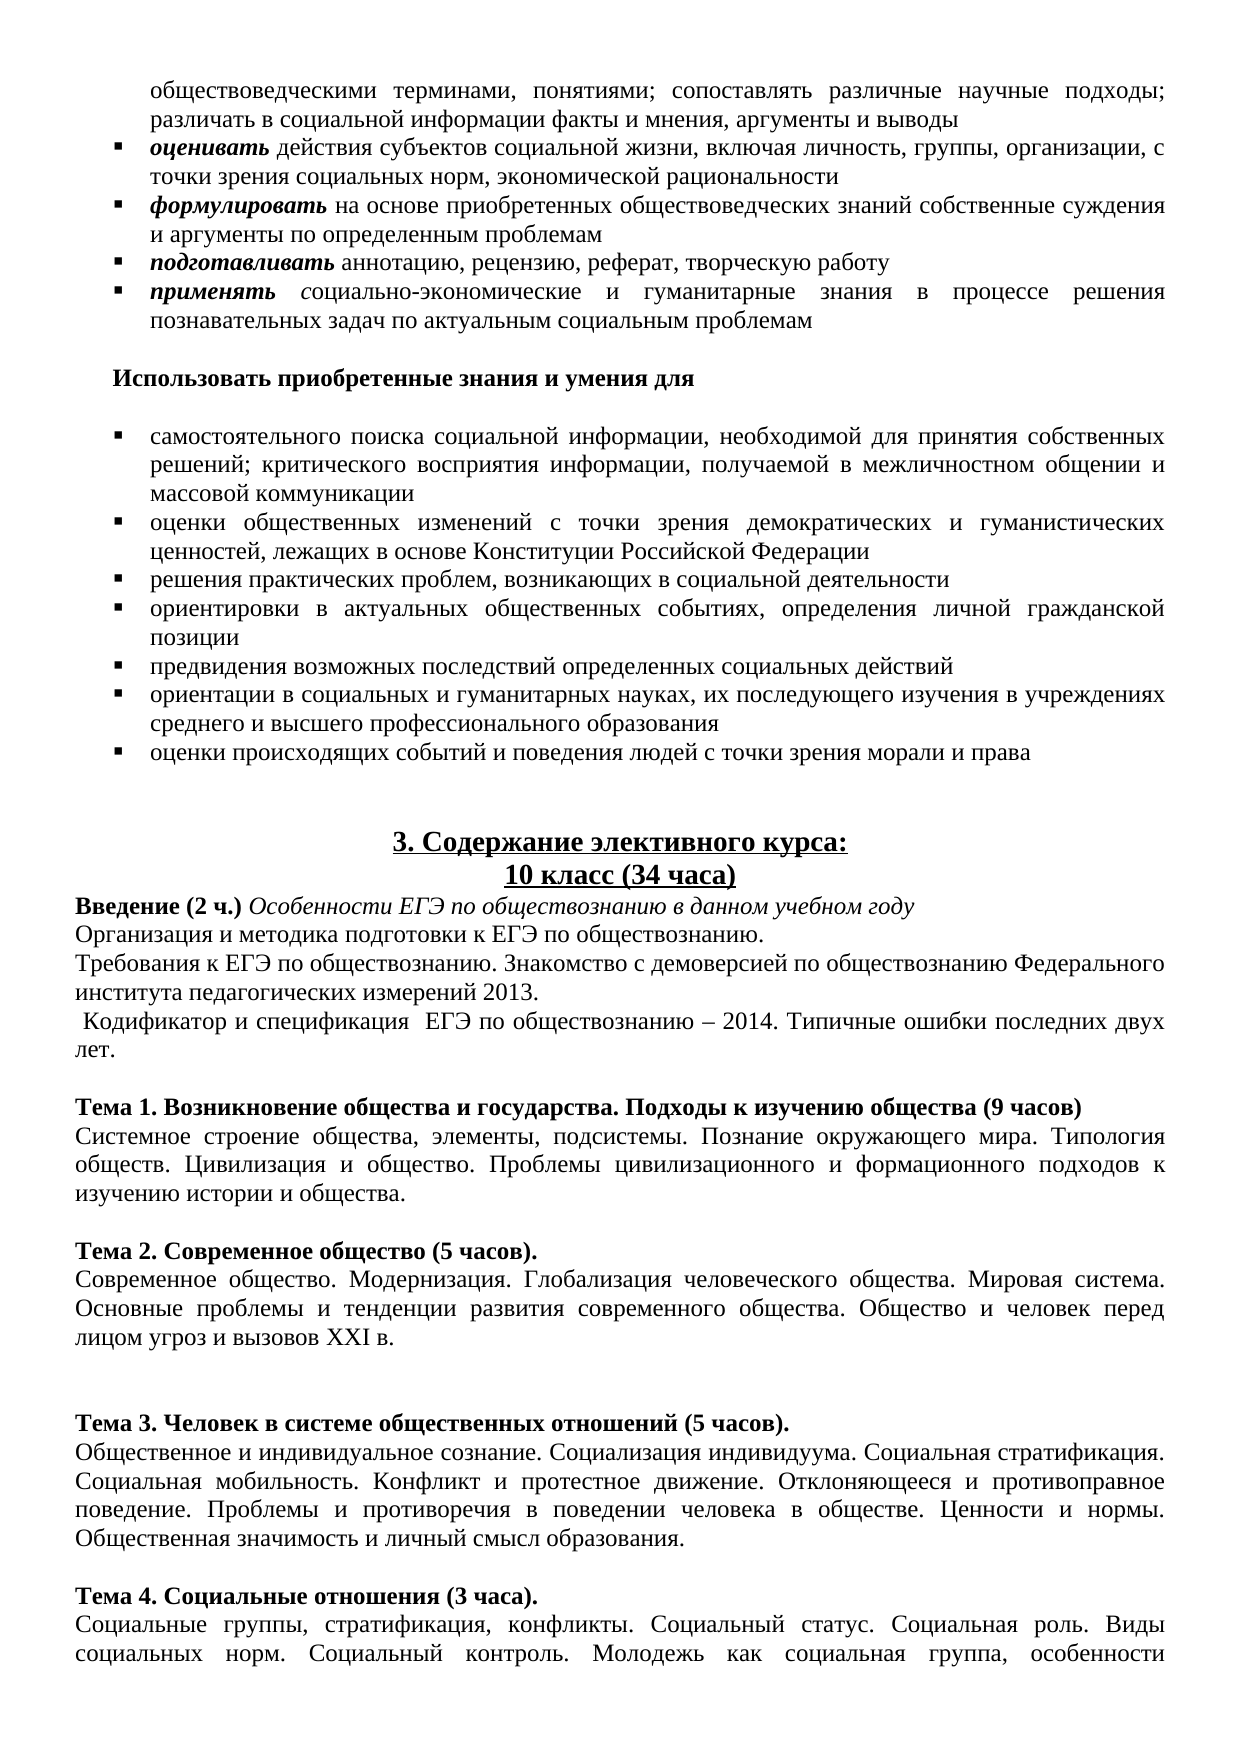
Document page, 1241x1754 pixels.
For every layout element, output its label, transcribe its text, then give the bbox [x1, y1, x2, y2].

text 3. Содержание элективного курса: [75, 824, 1165, 857]
list предвидения возможных последствий определенных социальных действий [112, 651, 1165, 679]
text Требования к ЕГЭ по обществознанию. Знакомство с демоверсией по обществознанию Федерального института педагогических измерений 2013. [75, 948, 1165, 1006]
text Организация и методика подготовки к ЕГЭ по обществознанию. [75, 919, 1165, 948]
list оценки общественных изменений с точки зрения демократических и гуманистических ценностей, лежащих в основе Конституции Российской Федерации [112, 507, 1165, 564]
text Кодификатор и спецификация ЕГЭ по обществознанию – 2014. Типичные ошибки последних двух лет. [75, 1006, 1165, 1063]
list подготавливать аннотацию, рецензию, реферат, творческую работу [112, 247, 1165, 276]
list применять социально-экономические и гуманитарные знания в процессе решения познавательных задач по актуальным социальным проблемам [112, 276, 1165, 334]
text 10 класс (34 часа) [75, 857, 1165, 891]
list самостоятельного поиска социальной информации, необходимой для принятия собственных решений; критического восприятия информации, получаемой в межличностном общении и массовой коммуникации [112, 421, 1165, 507]
list ориентации в социальных и гуманитарных науках, их последующего изучения в учреждениях среднего и высшего профессионального образования [112, 679, 1165, 737]
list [112, 75, 1165, 132]
list ориентировки в актуальных общественных событиях, определения личной гражданской позиции [112, 593, 1165, 651]
text Тема 1. Возникновение общества и государства. Подходы к изучению общества (9 часов) [75, 1092, 1165, 1121]
list решения практических проблем, возникающих в социальной деятельности [112, 564, 1165, 593]
list оценки происходящих событий и поведения людей с точки зрения морали и права [112, 737, 1165, 766]
text Тема 4. Социальные отношения (3 часа). [75, 1581, 1165, 1609]
text Системное строение общества, элементы, подсистемы. Познание окружающего мира. Типология обществ. Цивилизация и общество. Проблемы цивилизационного и формационного подходов к изучению истории и общества. [75, 1121, 1165, 1207]
text Введение (2 ч.) Особенности ЕГЭ по обществознанию в данном учебном году [75, 891, 1165, 919]
text Использовать приобретенные знания и умения для [112, 363, 1165, 392]
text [75, 1609, 1165, 1667]
text Современное общество. Модернизация. Глобализация человеческого общества. Мировая система. Основные проблемы и тенденции развития современного общества. Общество и человек перед лицом угроз и вызовов XXI в. [75, 1264, 1165, 1351]
list оценивать действия субъектов социальной жизни, включая личность, группы, организации, с точки зрения социальных норм, экономической рациональности [112, 132, 1165, 190]
text Тема 3. Человек в системе общественных отношений (5 часов). [75, 1408, 1165, 1437]
text Общественное и индивидуальное сознание. Социализация индивидуума. Социальная стратификация. Социальная мобильность. Конфликт и протестное движение. Отклоняющееся и противоправное поведение. Проблемы и противоречия в поведении человека в обществе. Ценности и нормы. Общественная значимость и личный смысл образования. [75, 1437, 1165, 1552]
list формулировать на основе приобретенных обществоведческих знаний собственные суждения и аргументы по определенным проблемам [112, 190, 1165, 247]
text Тема 2. Современное общество (5 часов). [75, 1236, 1165, 1264]
